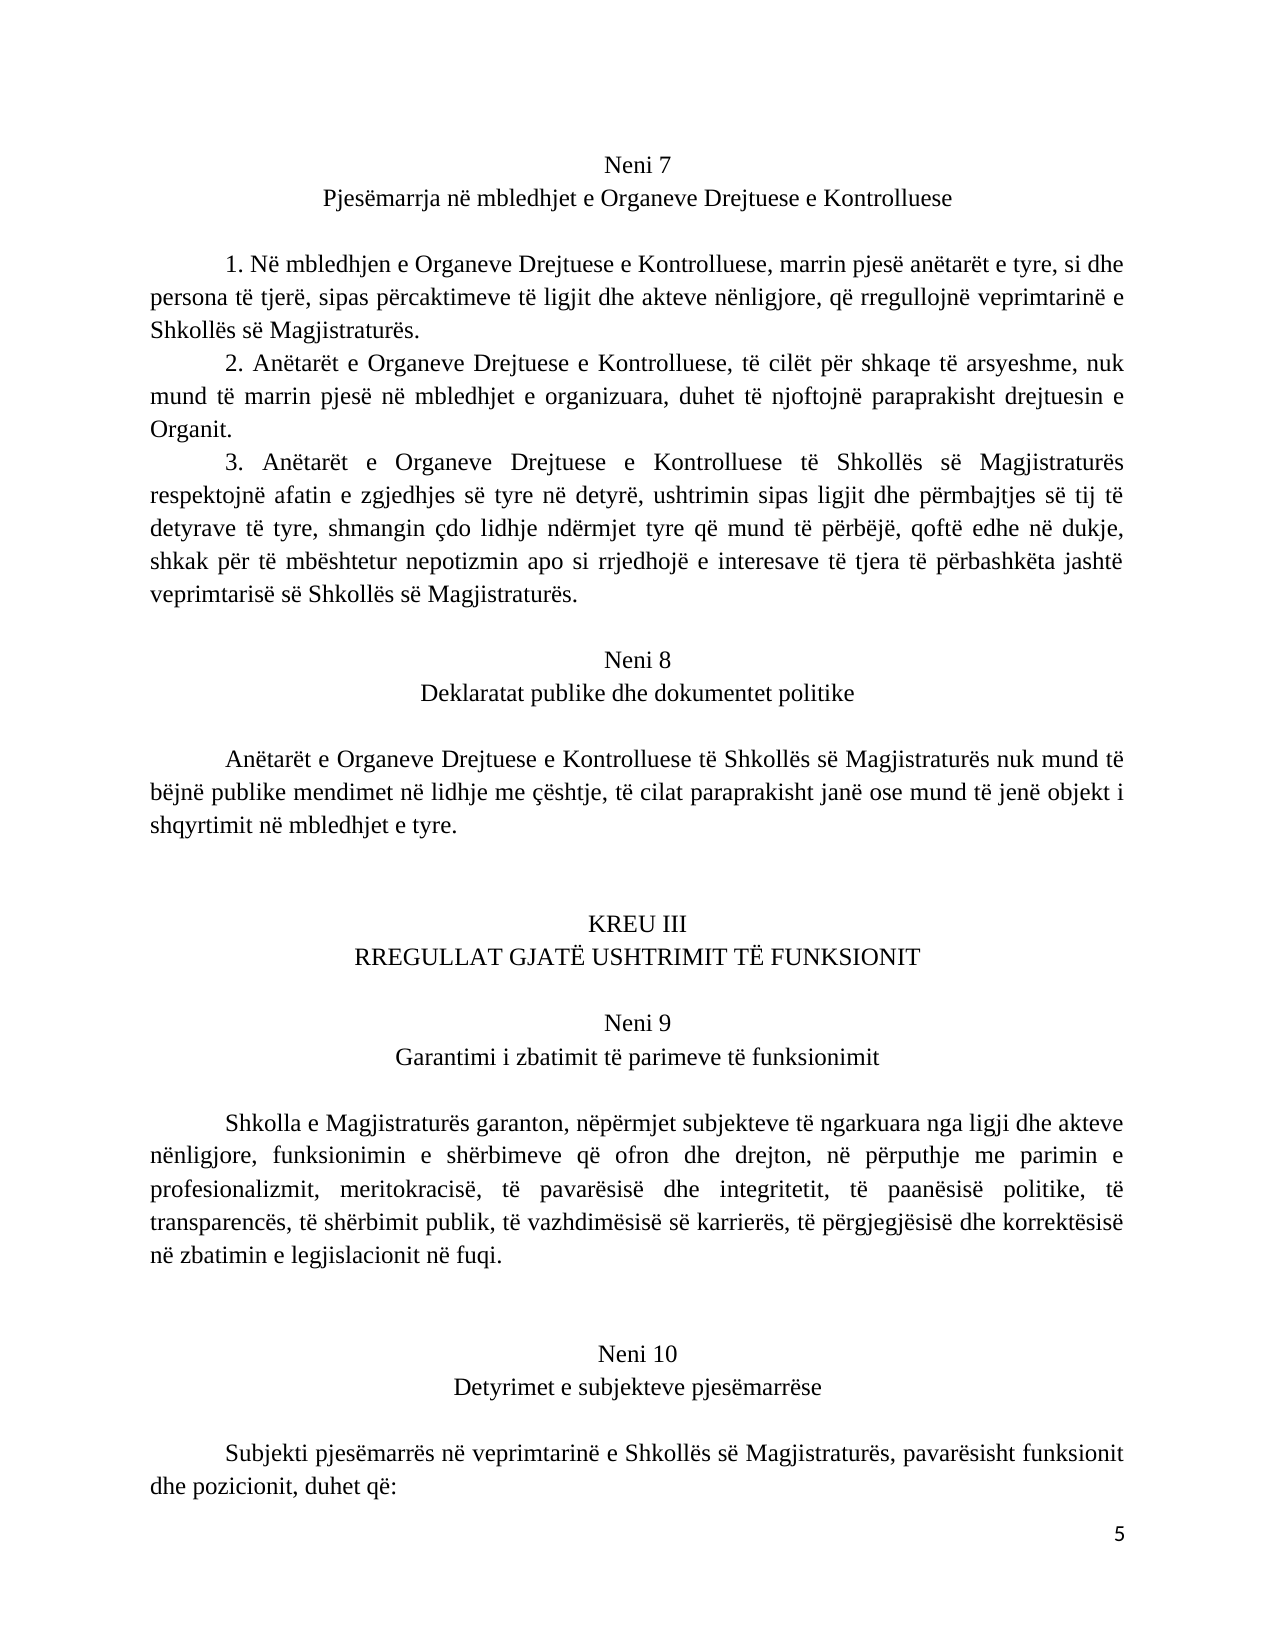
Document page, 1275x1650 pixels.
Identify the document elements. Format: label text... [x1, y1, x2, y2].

text Deklaratat publike dhe dokumentet politike [150, 678, 1125, 707]
text Neni 10 [150, 1339, 1125, 1367]
text Neni 7 [150, 150, 1125, 179]
text Neni 9 [150, 1008, 1125, 1037]
text Shkolla e Magjistraturës garanton, nëpërmjet subjekteve të ngarkuara nga ligji dhe akteve nënligjore, funksionimin e shërbimeve që ofron dhe drejton, në përputhje me parimin e profesionalizmit, meritokracisë, të pavarësisë dhe integritetit, të paanësisë politike, të transparencës, të shërbimit publik, të vazhdimësisë së karrierës, të përgjegjësisë dhe korrektësisë në zbatimin e legjislacionit në fuqi. [150, 1108, 1125, 1268]
text 2. Anëtarët e Organeve Drejtuese e Kontrolluese, të cilët për shkaqe të arsyeshme, nuk mund të marrin pjesë në mbledhjet e organizuara, duhet të njoftojnë paraprakisht drejtuesin e Organit. [150, 348, 1125, 443]
text 1. Në mbledhjen e Organeve Drejtuese e Kontrolluese, marrin pjesë anëtarët e tyre, si dhe persona të tjerë, sipas përcaktimeve të ligjit dhe akteve nënligjore, që rregullojnë veprimtarinë e Shkollës së Magjistraturës. [150, 249, 1125, 344]
text Detyrimet e subjekteve pjesëmarrëse [150, 1372, 1125, 1401]
text Neni 8 [150, 645, 1125, 674]
text RREGULLAT GJATË USHTRIMIT TË FUNKSIONIT [150, 942, 1125, 971]
text Subjekti pjesëmarrës në veprimtarinë e Shkollës së Magjistraturës, pavarësisht funksionit dhe pozicionit, duhet që: [150, 1438, 1125, 1499]
text 3. Anëtarët e Organeve Drejtuese e Kontrolluese të Shkollës së Magjistraturës respektojnë afatin e zgjedhjes së tyre në detyrë, ushtrimin sipas ligjit dhe përmbajtjes së tij të detyrave të tyre, shmangin çdo lidhje ndërmjet tyre që mund të përbëjë, qoftë edhe në dukje, shkak për të mbështetur nepotizmin apo si rrjedhojë e interesave të tjera të përbashkëta jashtë veprimtarisë së Shkollës së Magjistraturës. [150, 447, 1125, 608]
text Anëtarët e Organeve Drejtuese e Kontrolluese të Shkollës së Magjistraturës nuk mund të bëjnë publike mendimet në lidhje me çështje, të cilat paraprakisht janë ose mund të jenë objekt i shqyrtimit në mbledhjet e tyre. [150, 744, 1125, 839]
text KREU III [150, 909, 1125, 938]
text Pjesëmarrja në mbledhjet e Organeve Drejtuese e Kontrolluese [150, 183, 1125, 212]
text Garantimi i zbatimit të parimeve të funksionimit [150, 1042, 1125, 1070]
